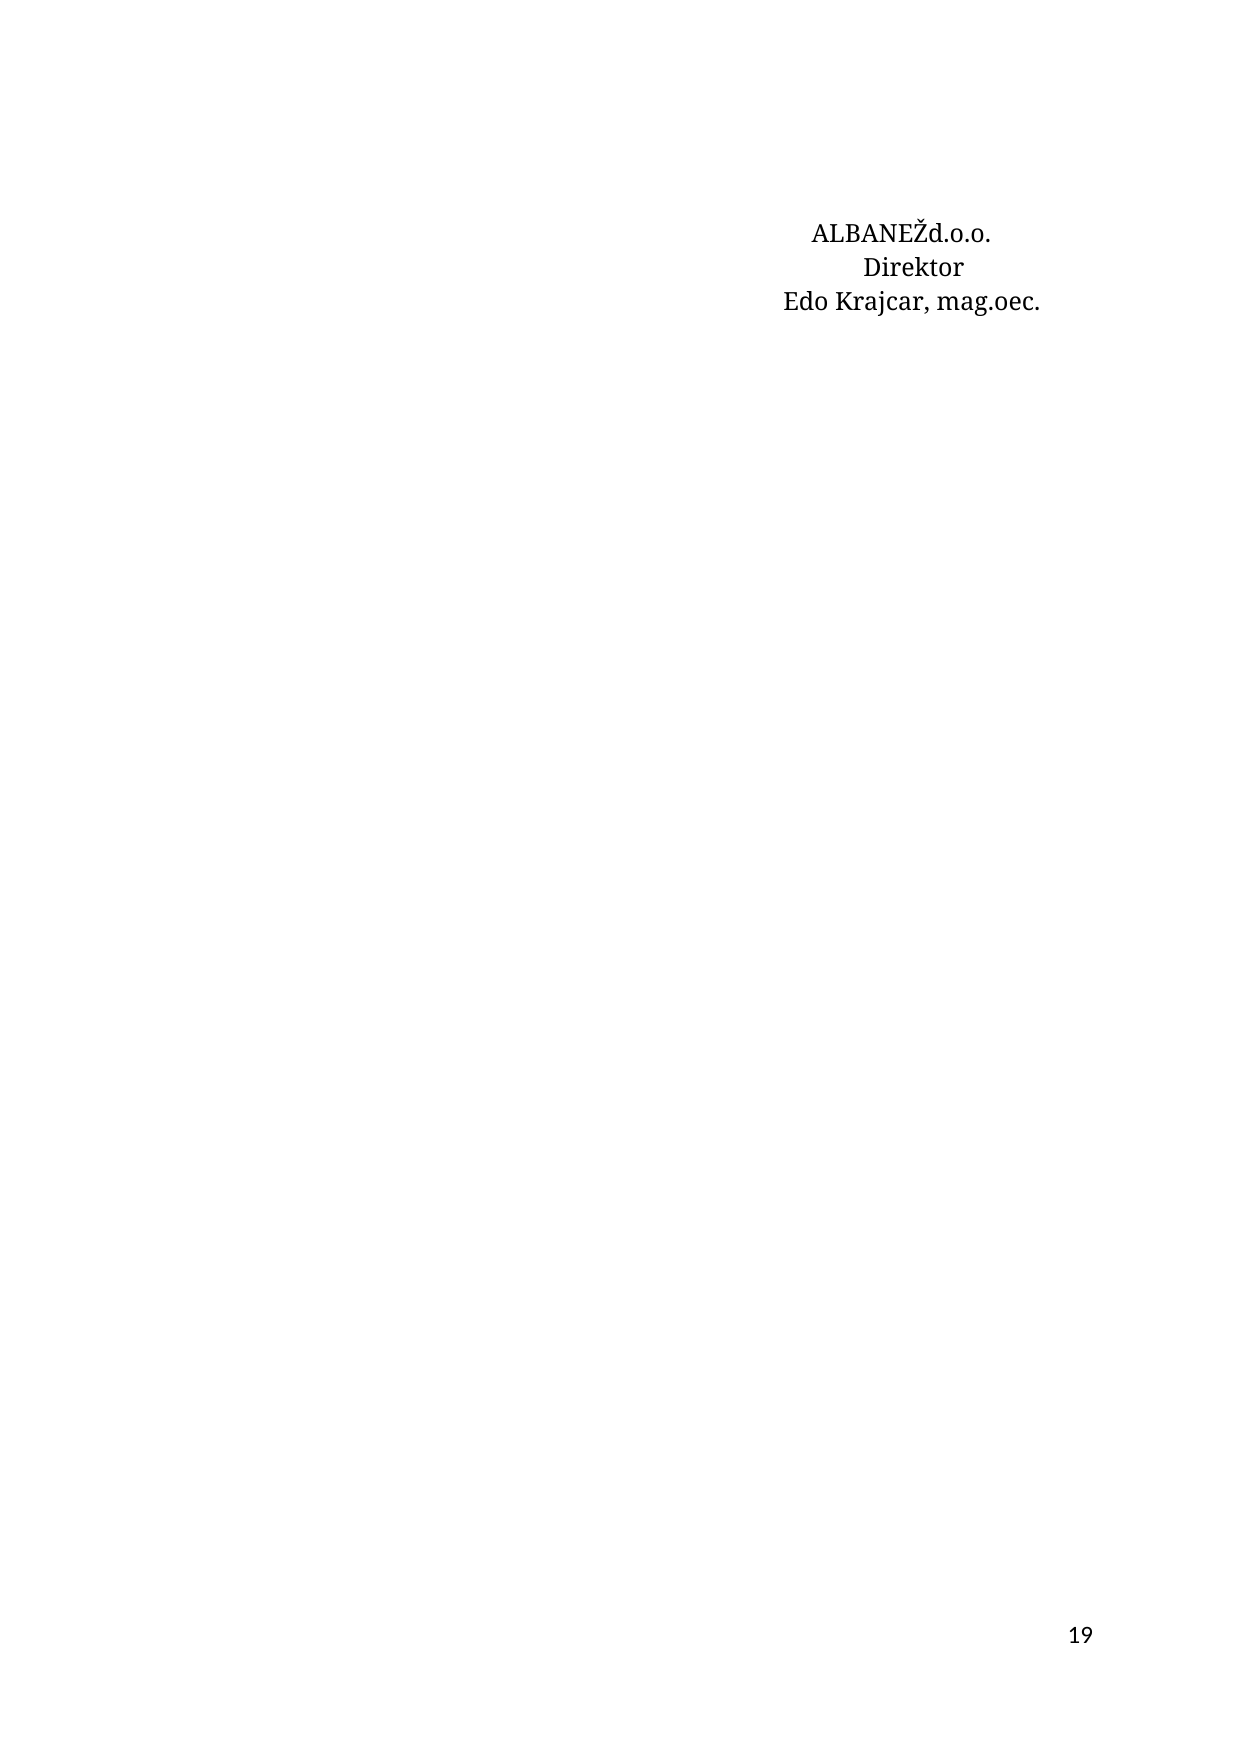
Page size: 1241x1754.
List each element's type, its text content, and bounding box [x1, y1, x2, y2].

text ALBANEŽd.o.o. [148, 216, 1093, 250]
text Edo Krajcar, mag.oec. [148, 284, 1093, 318]
text Direktor [148, 250, 1093, 284]
